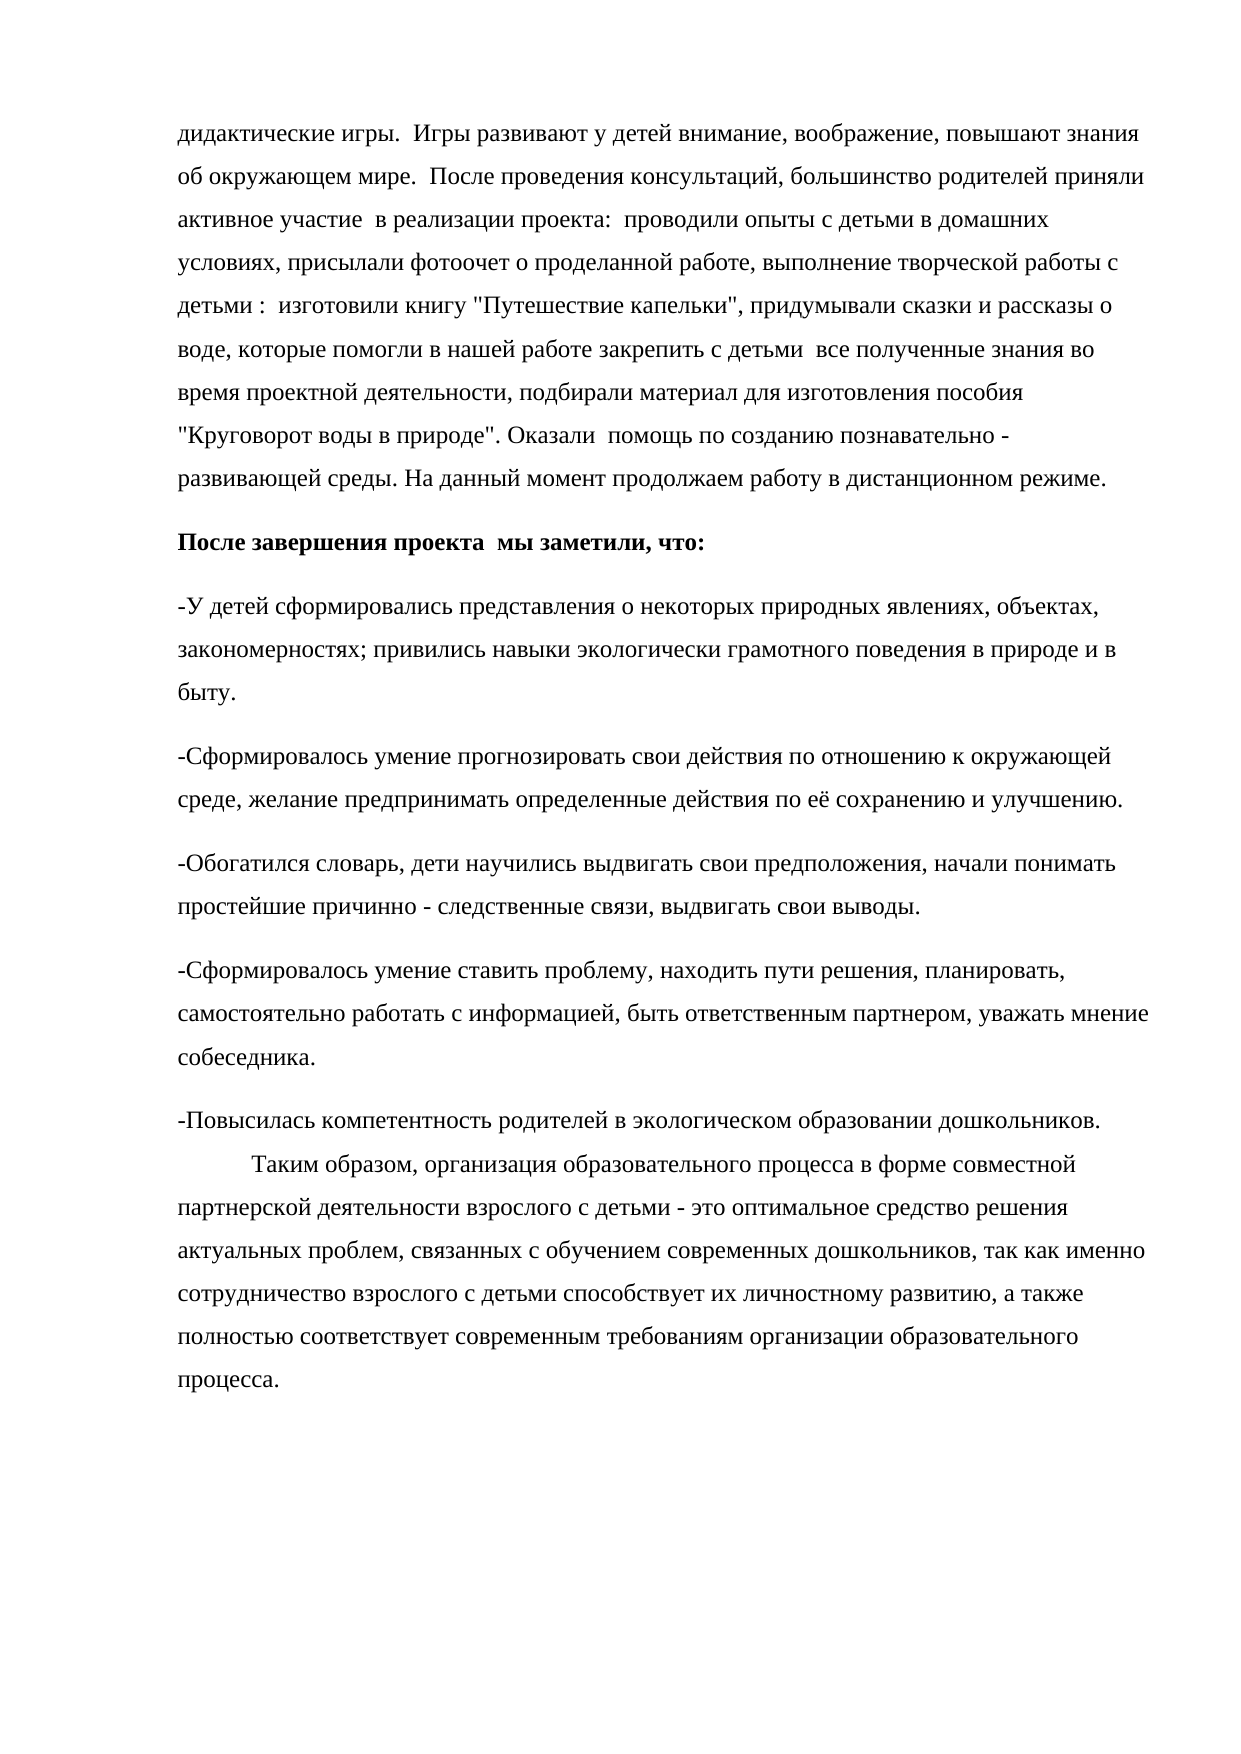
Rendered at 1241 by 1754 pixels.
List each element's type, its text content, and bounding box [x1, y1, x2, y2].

text После завершения проекта мы заметили, что: [177, 527, 1152, 556]
text -Обогатился словарь, дети научились выдвигать свои предположения, начали понимать простейшие причинно - следственные связи, выдвигать свои выводы. [177, 848, 1152, 920]
text -У детей сформировались представления о некоторых природных явлениях, объектах, закономерностях; привились навыки экологически грамотного поведения в природе и в быту. [177, 591, 1152, 706]
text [177, 118, 1152, 492]
text -Сформировалось умение ставить проблему, находить пути решения, планировать, самостоятельно работать с информацией, быть ответственным партнером, уважать мнение собеседника. [177, 955, 1152, 1070]
text Таким образом, организация образовательного процесса в форме совместной партнерской деятельности взрослого с детьми - это оптимальное средство решения актуальных проблем, связанных с обучением современных дошкольников, так как именно сотрудничество взрослого с детьми способствует их личностному развитию, а также полностью соответствует современным требованиям организации образовательного процесса. [177, 1149, 1152, 1393]
text -Повысилась компетентность родителей в экологическом образовании дошкольников. [177, 1106, 1152, 1134]
text -Сформировалось умение прогнозировать свои действия по отношению к окружающей среде, желание предпринимать определенные действия по её сохранению и улучшению. [177, 741, 1152, 813]
